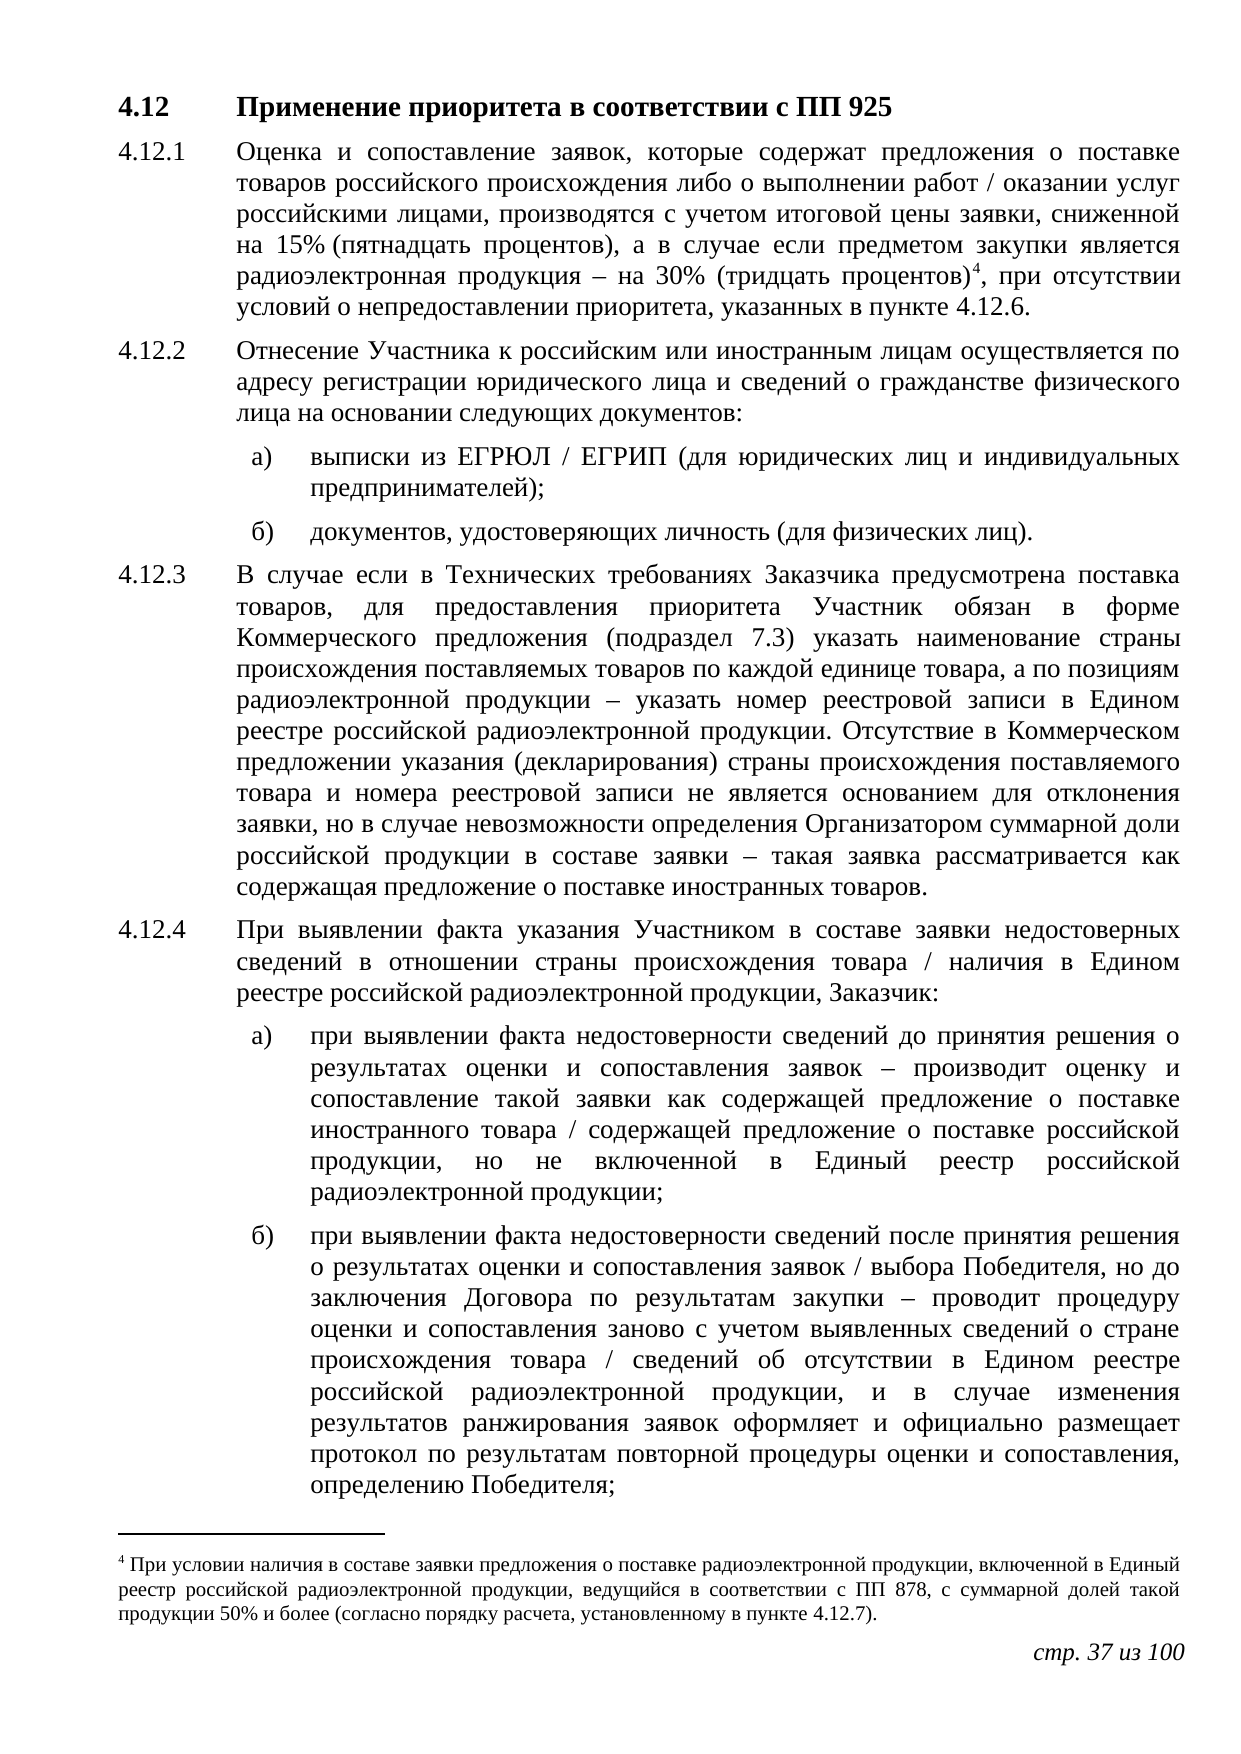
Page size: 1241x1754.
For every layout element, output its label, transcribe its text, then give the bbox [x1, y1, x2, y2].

text В случае если в Технических требованиях Заказчика предусмотрена поставка товаров, для предоставления приоритета Участник обязан в форме Коммерческого предложения (подраздел 7.3) указать наименование страны происхождения поставляемых товаров по каждой единице товара, а по позициям радиоэлектронной продукции – указать номер реестровой записи в Едином реестре российской радиоэлектронной продукции. Отсутствие в Коммерческом предложении указания (декларирования) страны происхождения поставляемого товара и номера реестровой записи не является основанием для отклонения заявки, но в случае невозможности определения Организатором суммарной доли российской продукции в составе заявки – такая заявка рассматривается как содержащая предложение о поставке иностранных товаров. [118, 558, 1181, 901]
text Отнесение Участника к российским или иностранным лицам осуществляется по адресу регистрации юридического лица и сведений о гражданстве физического лица на основании следующих документов: [118, 334, 1181, 427]
text при выявлении факта недостоверности сведений после принятия решения о результатах оценки и сопоставления заявок / выбора Победителя, но до заключения Договора по результатам закупки – проводит процедуру оценки и сопоставления заново с учетом выявленных сведений о стране происхождения товара / сведений об отсутствии в Едином реестре российской радиоэлектронной продукции, и в случае изменения результатов ранжирования заявок оформляет и официально размещает протокол по результатам повторной процедуры оценки и сопоставления, определению Победителя; [251, 1219, 1181, 1499]
text Оценка и сопоставление заявок, которые содержат предложения о поставке товаров российского происхождения либо о выполнении работ / оказании услуг российскими лицами, производятся с учетом итоговой цены заявки, сниженной на 15% (пятнадцать процентов), а в случае если предметом закупки является радиоэлектронная продукция – на 30% (тридцать процентов), при отсутствии условий о непредоставлении приоритета, указанных в пункте 4.12.6. [118, 135, 1181, 322]
text документов, удостоверяющих личность (для физических лиц). [251, 515, 1181, 546]
text выписки из ЕГРЮЛ / ЕГРИП (для юридических лиц и индивидуальных предпринимателей); [251, 440, 1181, 502]
text при выявлении факта недостоверности сведений до принятия решения о результатах оценки и сопоставления заявок – производит оценку и сопоставление такой заявки как содержащей предложение о поставке иностранного товара / содержащей предложение о поставке российской продукции, но не включенной в Единый реестр российской радиоэлектронной продукции; [251, 1019, 1181, 1206]
subtitle Применение приоритета в соответствии с ПП 925 [118, 89, 1181, 122]
text При выявлении факта указания Участником в составе заявки недостоверных сведений в отношении страны происхождения товара / наличия в Едином реестре российской радиоэлектронной продукции, Заказчик: [118, 913, 1181, 1007]
